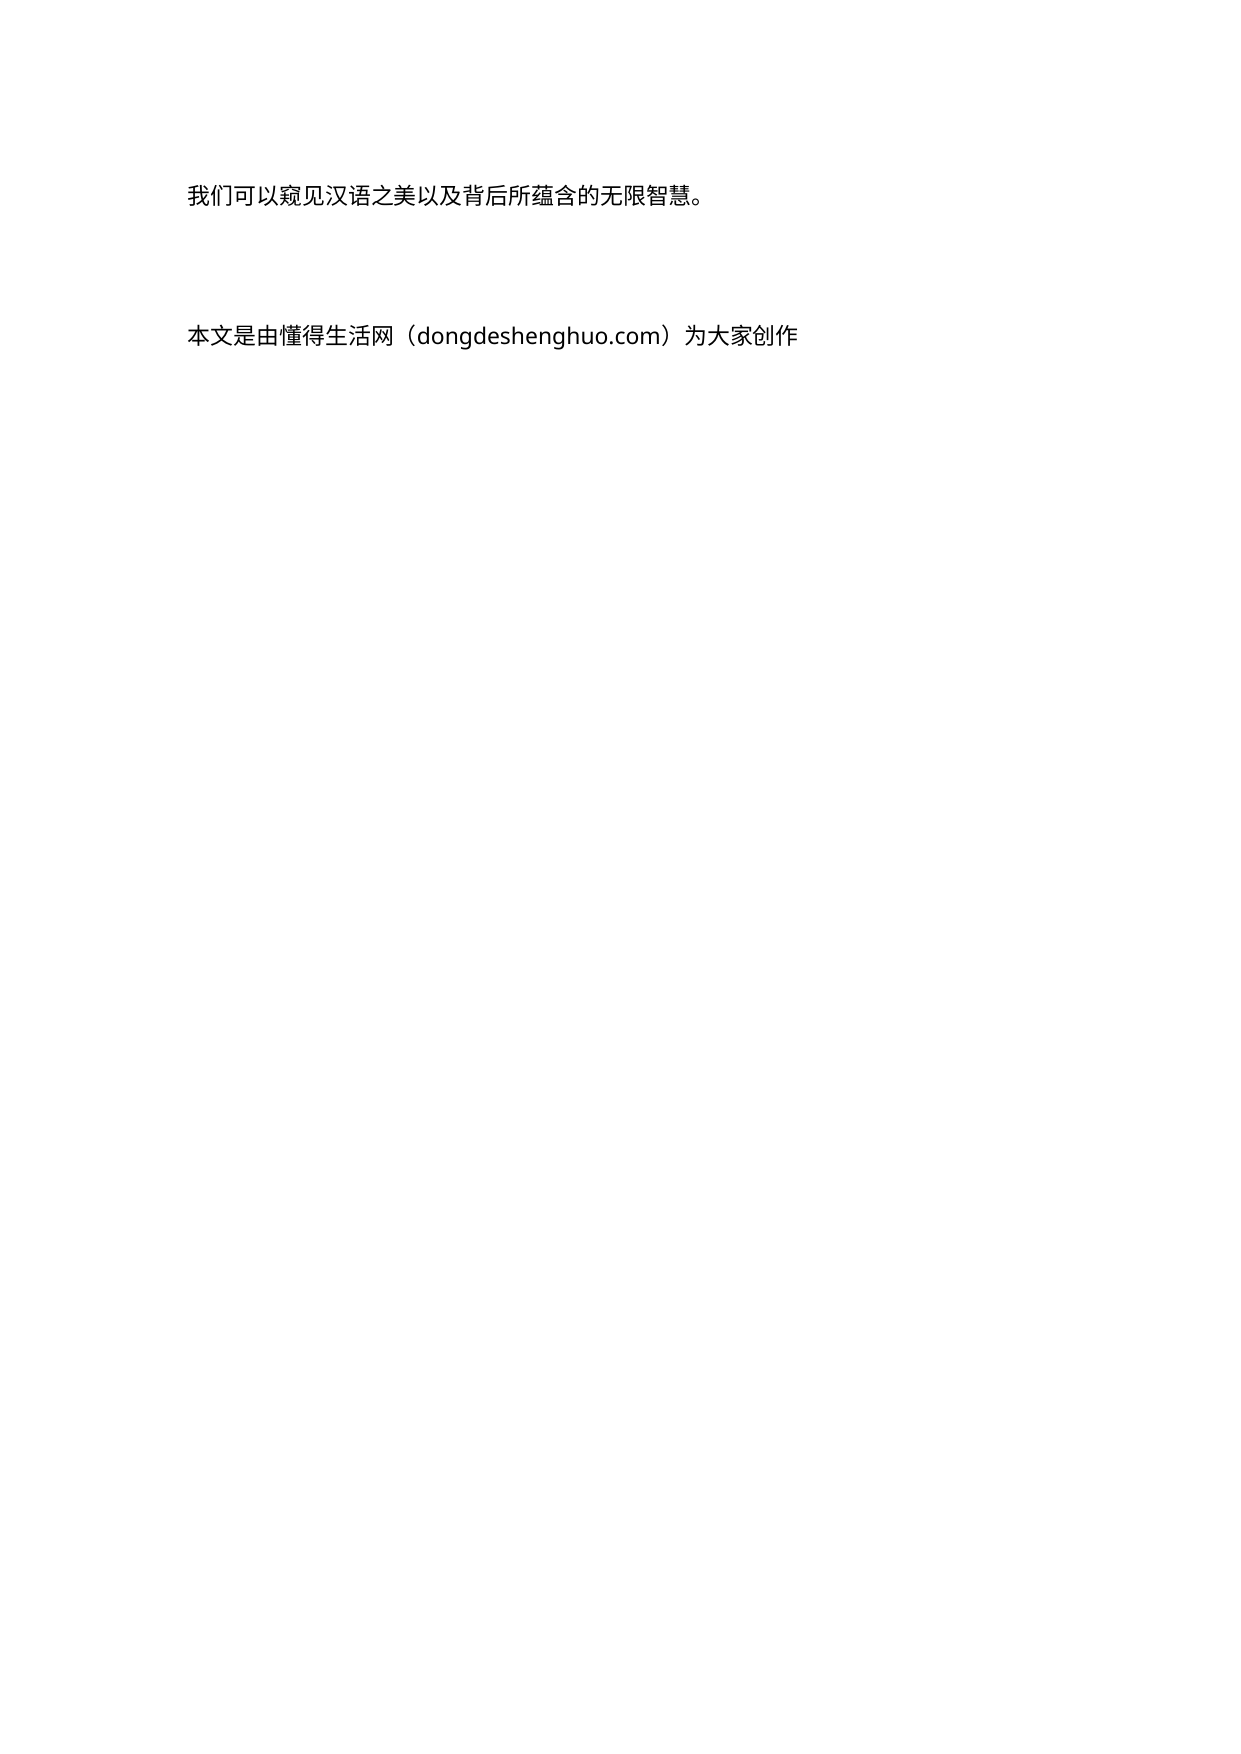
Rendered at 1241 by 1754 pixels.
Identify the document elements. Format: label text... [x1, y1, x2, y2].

text 本文是由懂得生活网（dongdeshenghuo.com）为大家创作 [187, 302, 1053, 367]
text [187, 162, 1053, 227]
